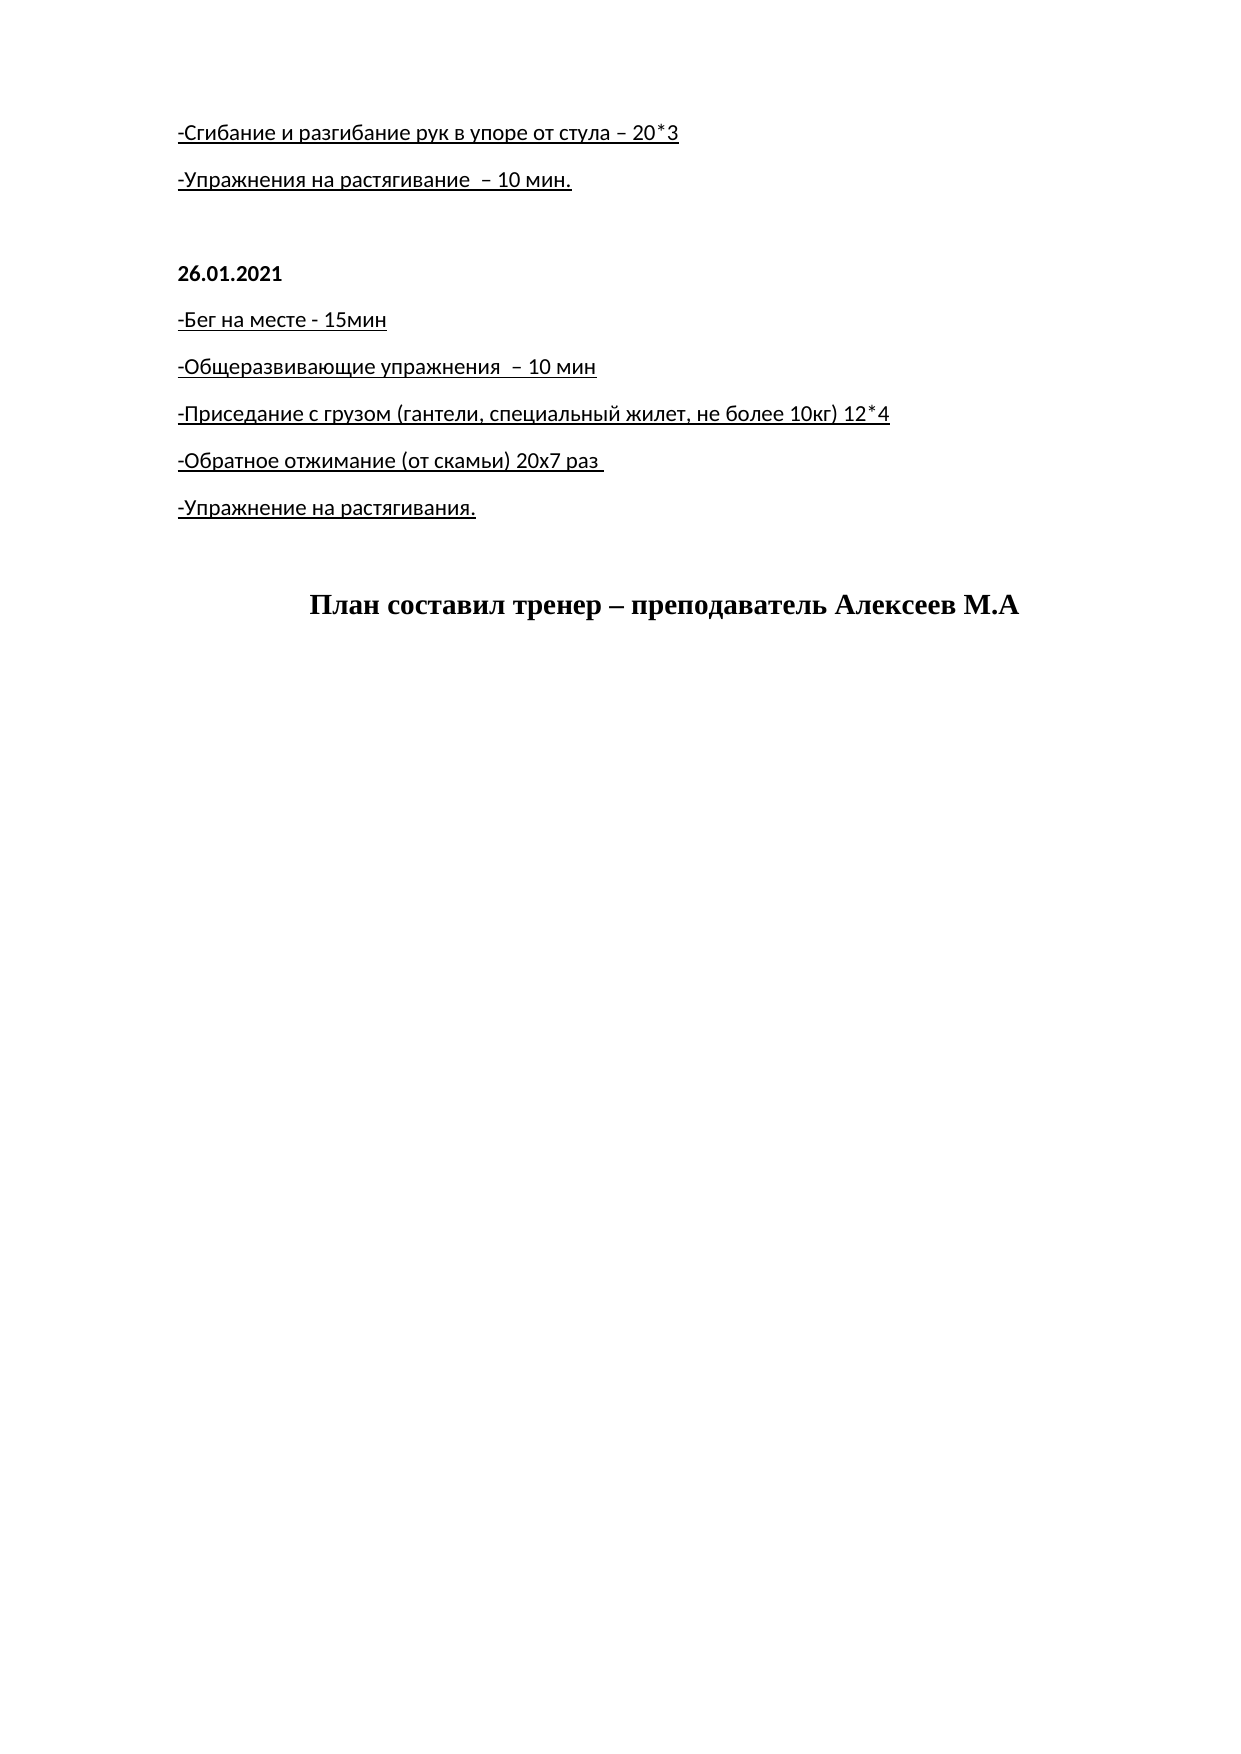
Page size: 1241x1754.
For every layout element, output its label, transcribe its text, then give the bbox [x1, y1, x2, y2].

text -Упражнение на растягивания. [177, 493, 1152, 521]
text -Обратное отжимание (от скамьи) 20х7 раз [177, 446, 1152, 474]
text -Сгибание и разгибание рук в упоре от стула – 20*3 [177, 118, 1152, 146]
text План составил тренер – преподаватель Алексеев М.А [177, 587, 1152, 620]
text 26.01.2021 [177, 259, 1152, 287]
text -Бег на месте - 15мин [177, 306, 1152, 334]
text -Общеразвивающие упражнения – 10 мин [177, 352, 1152, 381]
text -Приседание с грузом (гантели, специальный жилет, не более 10кг) 12*4 [177, 399, 1152, 427]
text -Упражнения на растягивание – 10 мин. [177, 165, 1152, 193]
